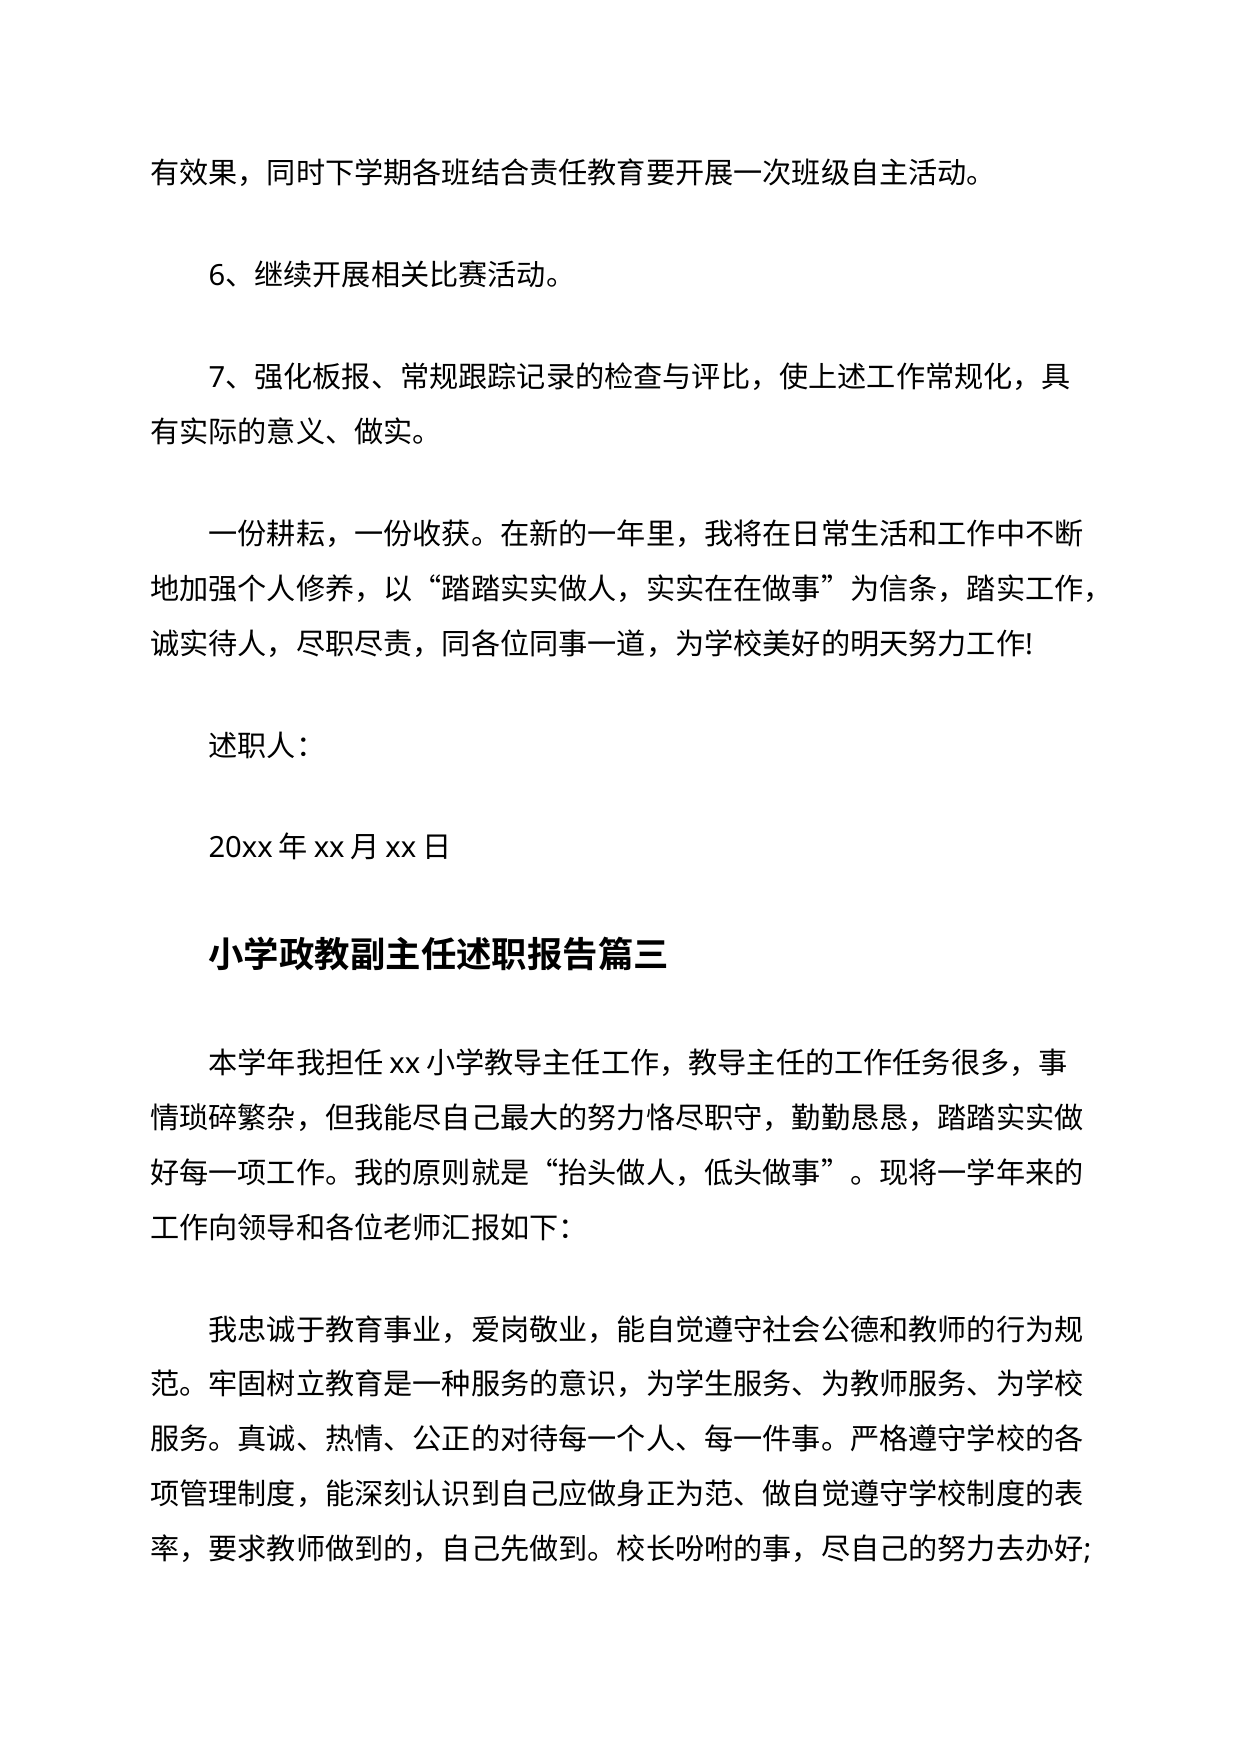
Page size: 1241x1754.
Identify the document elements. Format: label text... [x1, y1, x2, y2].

text 6、继续开展相关比赛活动。 [150, 252, 1090, 294]
text 本学年我担任xx小学教导主任工作，教导主任的工作任务很多，事情琐碎繁杂，但我能尽自己最大的努力恪尽职守，勤勤恳恳，踏踏实实做好每一项工作。我的原则就是“抬头做人，低头做事”。现将一学年来的工作向领导和各位老师汇报如下： [150, 1039, 1090, 1247]
text 述职人： [150, 722, 1090, 764]
text 7、强化板报、常规跟踪记录的检查与评比，使上述工作常规化，具有实际的意义、做实。 [150, 354, 1090, 451]
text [150, 1306, 1090, 1568]
text 一份耕耘，一份收获。在新的一年里，我将在日常生活和工作中不断地加强个人修养，以“踏踏实实做人，实实在在做事”为信条，踏实工作，诚实待人，尽职尽责，同各位同事一道，为学校美好的明天努力工作! [150, 511, 1090, 663]
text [150, 150, 1090, 192]
text 小学政教副主任述职报告篇三 [150, 926, 1090, 977]
text 20xx年xx月xx日 [150, 824, 1090, 866]
